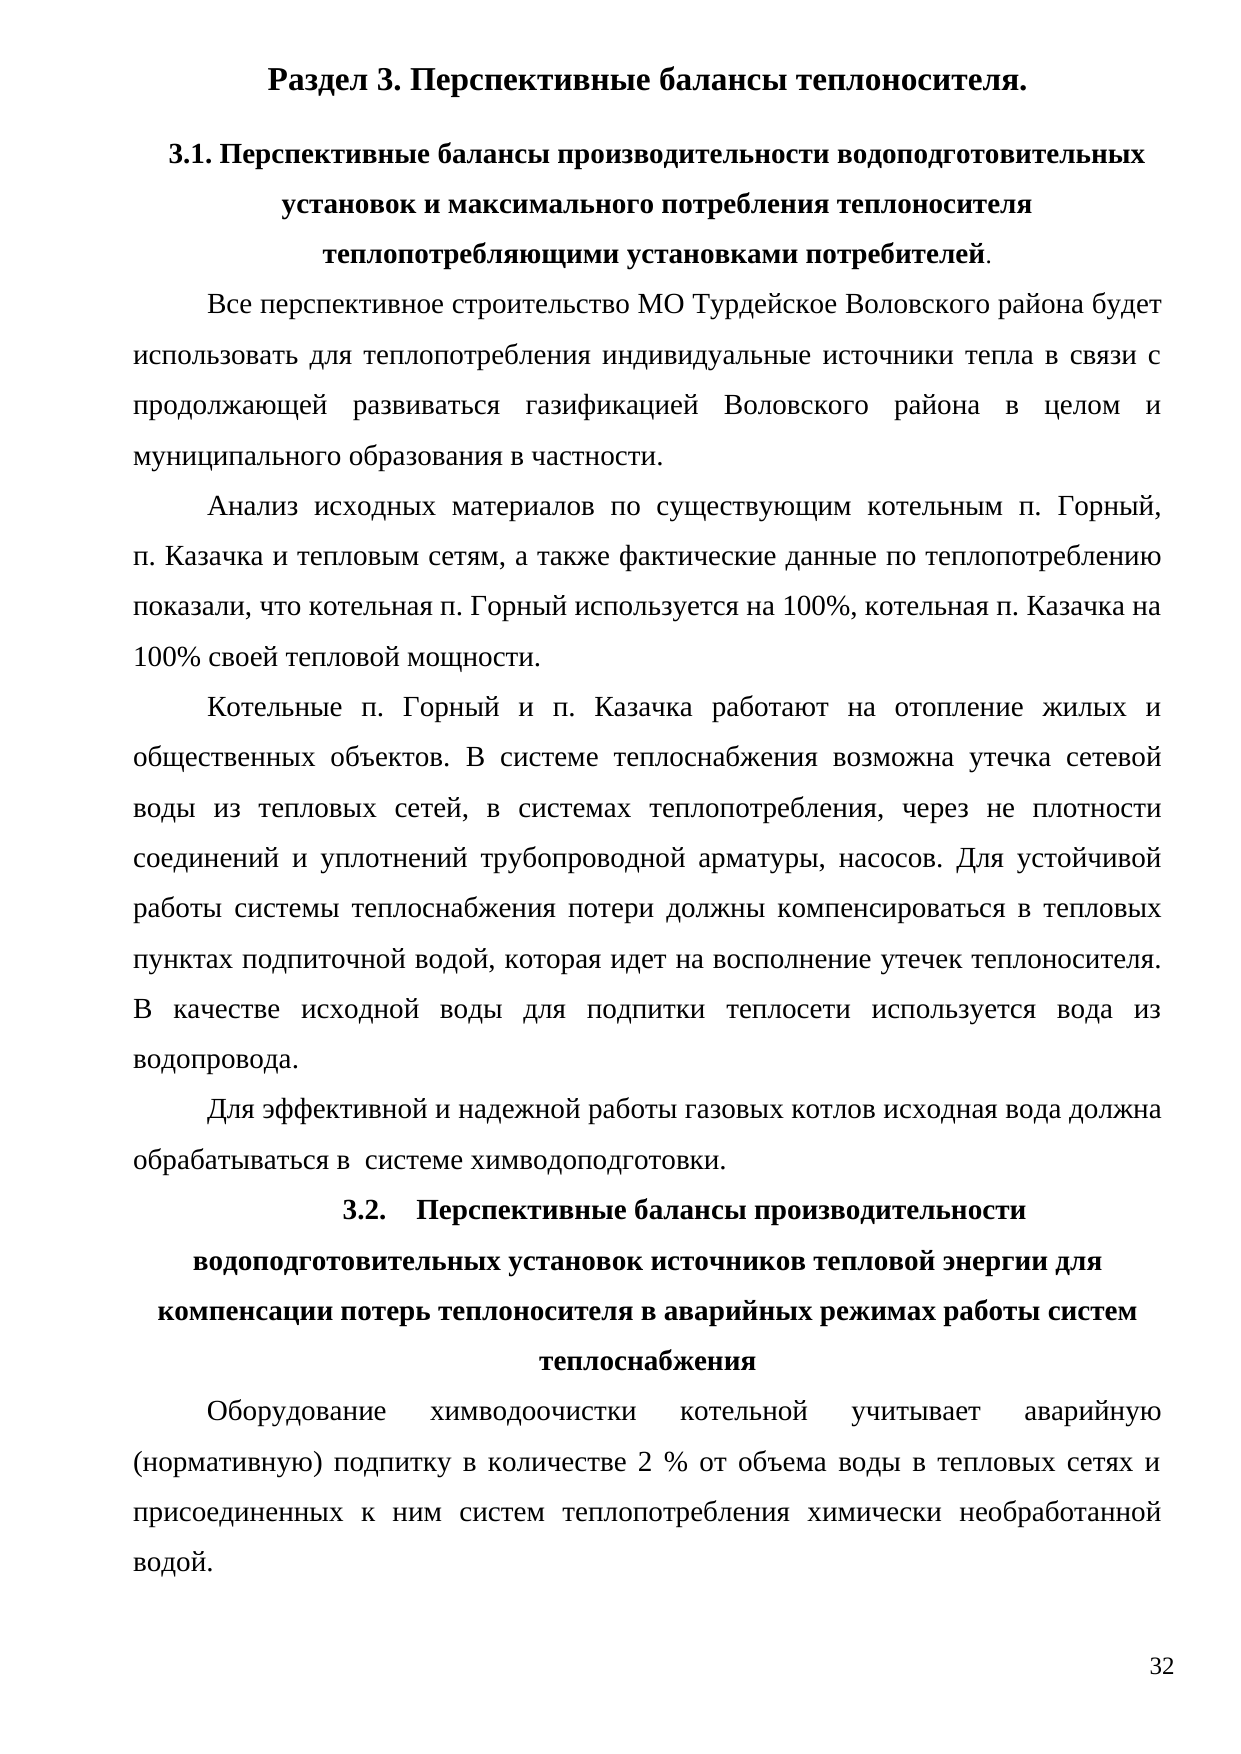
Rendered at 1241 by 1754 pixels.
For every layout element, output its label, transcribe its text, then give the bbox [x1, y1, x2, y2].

text Для эффективной и надежной работы газовых котлов исходная вода должна обрабатываться в системе химводоподготовки. [133, 1092, 1162, 1176]
text Оборудование химводоочистки котельной учитывает аварийную (нормативную) подпитку в количестве 2 % от объема воды в тепловых сетях и присоединенных к ним систем теплопотребления химически необработанной водой. [133, 1393, 1162, 1578]
text Котельные п. Горный и п. Казачка работают на отопление жилых и общественных объектов. В системе теплоснабжения возможна утечка сетевой воды из тепловых сетей, в системах теплопотребления, через не плотности соединений и уплотнений трубопроводной арматуры, насосов. Для устойчивой работы системы теплоснабжения потери должны компенсироваться в тепловых пунктах подпиточной водой, которая идет на восполнение утечек теплоносителя. В качестве исходной воды для подпитки теплосети используется вода из водопровода. [133, 689, 1162, 1075]
text Анализ исходных материалов по существующим котельным п. Горный, п. Казачка и тепловым сетям, а также фактические данные по теплопотреблению показали, что котельная п. Горный используется на 100%, котельная п. Казачка на 100% своей тепловой мощности. [133, 488, 1162, 672]
text 3.1. Перспективные балансы производительности водоподготовительных установок и максимального потребления теплоносителя теплопотребляющими установками потребителей. [133, 136, 1181, 270]
list Перспективные балансы производительности водоподготовительных установок источников тепловой энергии для компенсации потерь теплоносителя в аварийных режимах работы систем теплоснабжения [133, 1192, 1162, 1377]
text Все перспективное строительство МО Турдейское Воловского района будет использовать для теплопотребления индивидуальные источники тепла в связи с продолжающей развиваться газификацией Воловского района в целом и муниципального образования в частности. [133, 287, 1162, 471]
text Раздел 3. Перспективные балансы теплоносителя. [133, 59, 1162, 97]
